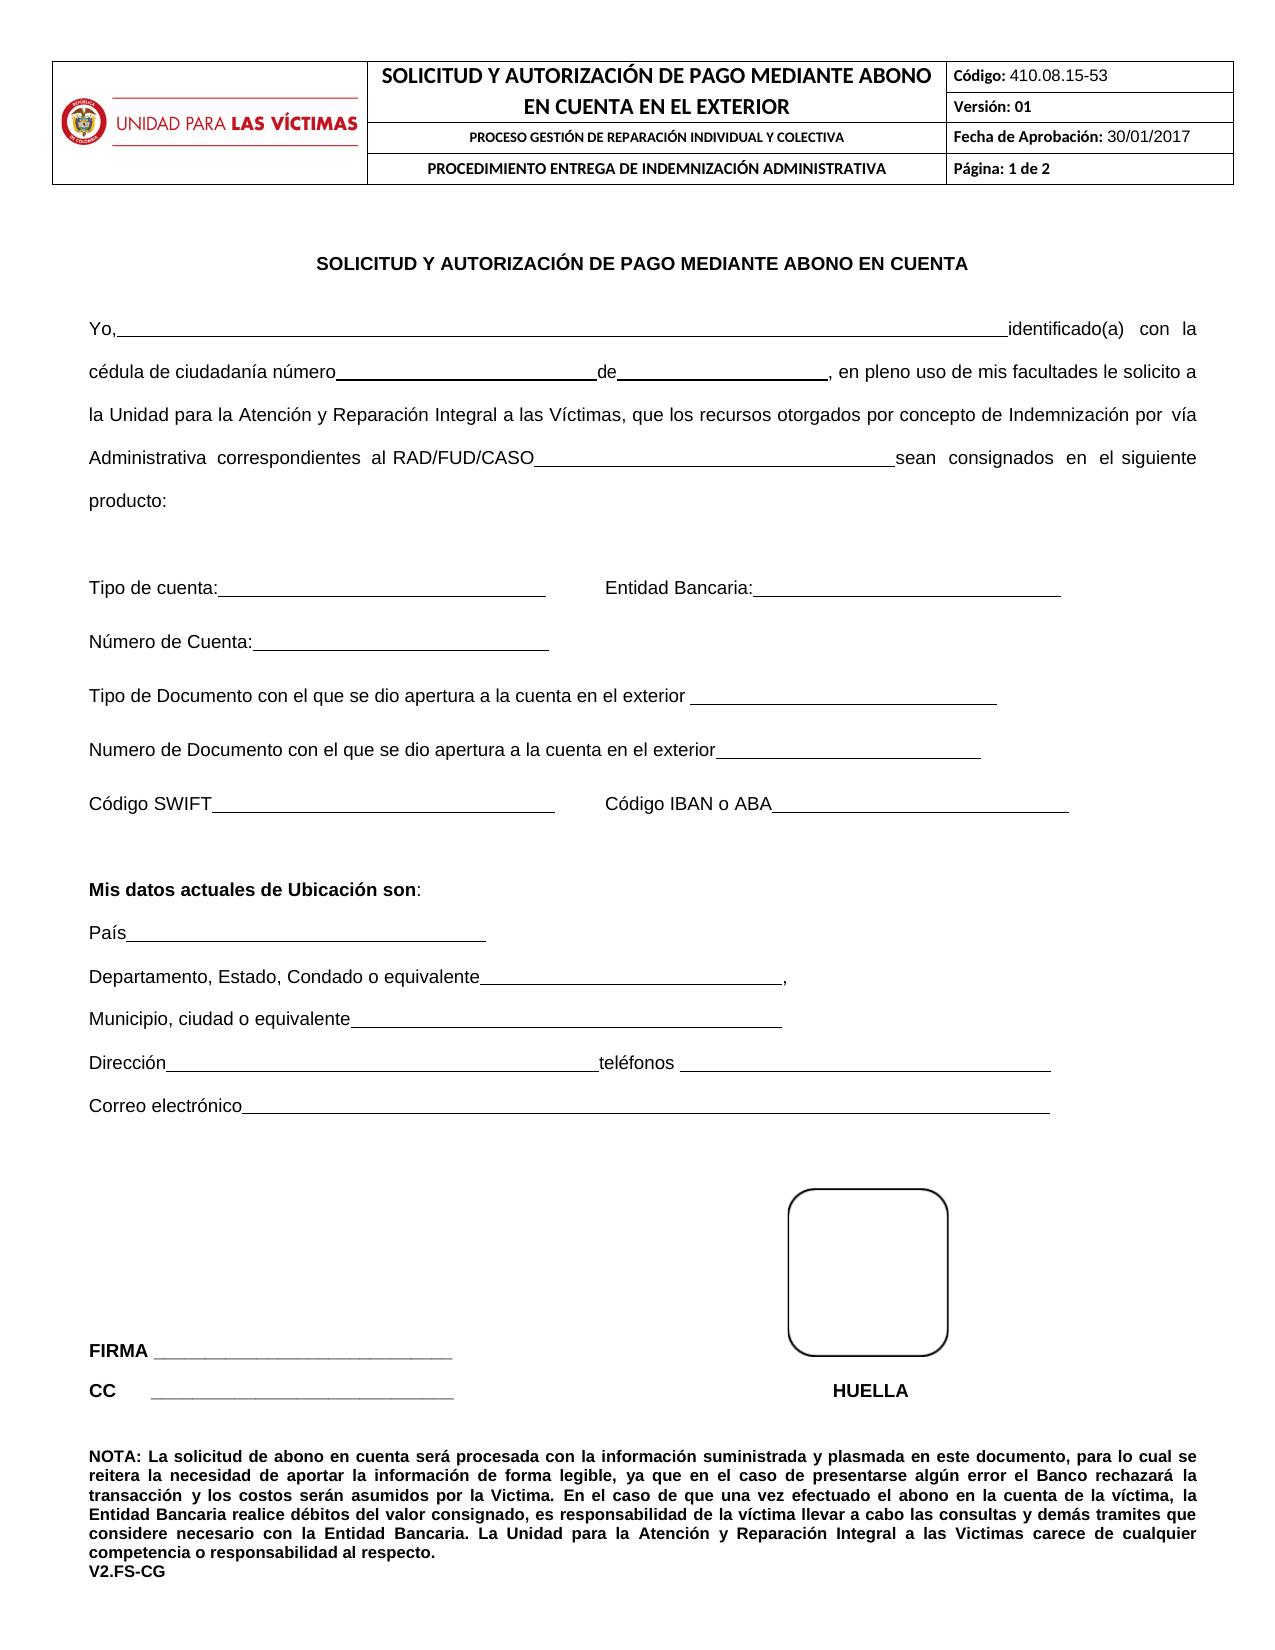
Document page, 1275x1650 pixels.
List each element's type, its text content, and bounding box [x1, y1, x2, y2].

text NOTA: La solicitud de abono en cuenta será procesada con la información suministrada y plasmada en este documento, para lo cual se reitera la necesidad de aportar la información de forma legible, ya que en el caso de presentarse algún error el Banco rechazará la transacción y los costos serán asumidos por la Victima. En el caso de que una vez efectuado el abono en la cuenta de la víctima, la Entidad Bancaria realice débitos del valor consignado, es responsabilidad de la víctima llevar a cabo las consultas y demás tramites que considere necesario con la Entidad Bancaria. La Unidad para la Atención y Reparación Integral a las Victimas carece de cualquier competencia o responsabilidad al respecto. [89, 1447, 1197, 1562]
text Tipo de Documento con el que se dio apertura a la cuenta en el exterior [89, 685, 1208, 707]
text Correo electrónico [89, 1095, 1208, 1116]
text Número de Cuenta: [89, 631, 1208, 653]
text País [89, 922, 1208, 944]
text Dirección teléfonos [89, 1052, 1208, 1073]
text FIRMA _____________________________ [89, 1189, 992, 1361]
text Yo, identificado(a) con la cédula de ciudadanía número de , en pleno uso de mis facultades le solicito a la Unidad para la Atención y Reparación Integral a las Víctimas, que los recursos otorgados por concepto de Indemnización por vía Administrativa correspondientes al RAD/FUD/CASO sean consignados en el siguiente producto: [89, 318, 1197, 512]
text Código SWIFT Código IBAN o ABA [89, 793, 1208, 814]
text V2.FS-CG [89, 1562, 1208, 1581]
text Numero de Documento con el que se dio apertura a la cuenta en el exterior [89, 739, 1208, 760]
text Departamento, Estado, Condado o equivalente , Municipio, ciudad o equivalente [89, 966, 787, 1030]
text Mis datos actuales de Ubicación son: [89, 879, 1208, 900]
picture [61, 93, 359, 151]
text Tipo de cuenta: Entidad Bancaria: [89, 577, 1208, 599]
picture [787, 1188, 949, 1357]
text SOLICITUD Y AUTORIZACIÓN DE PAGO MEDIANTE ABONO EN CUENTA [316, 253, 1208, 274]
text CC _____________________________ HUELLA [89, 1380, 962, 1401]
